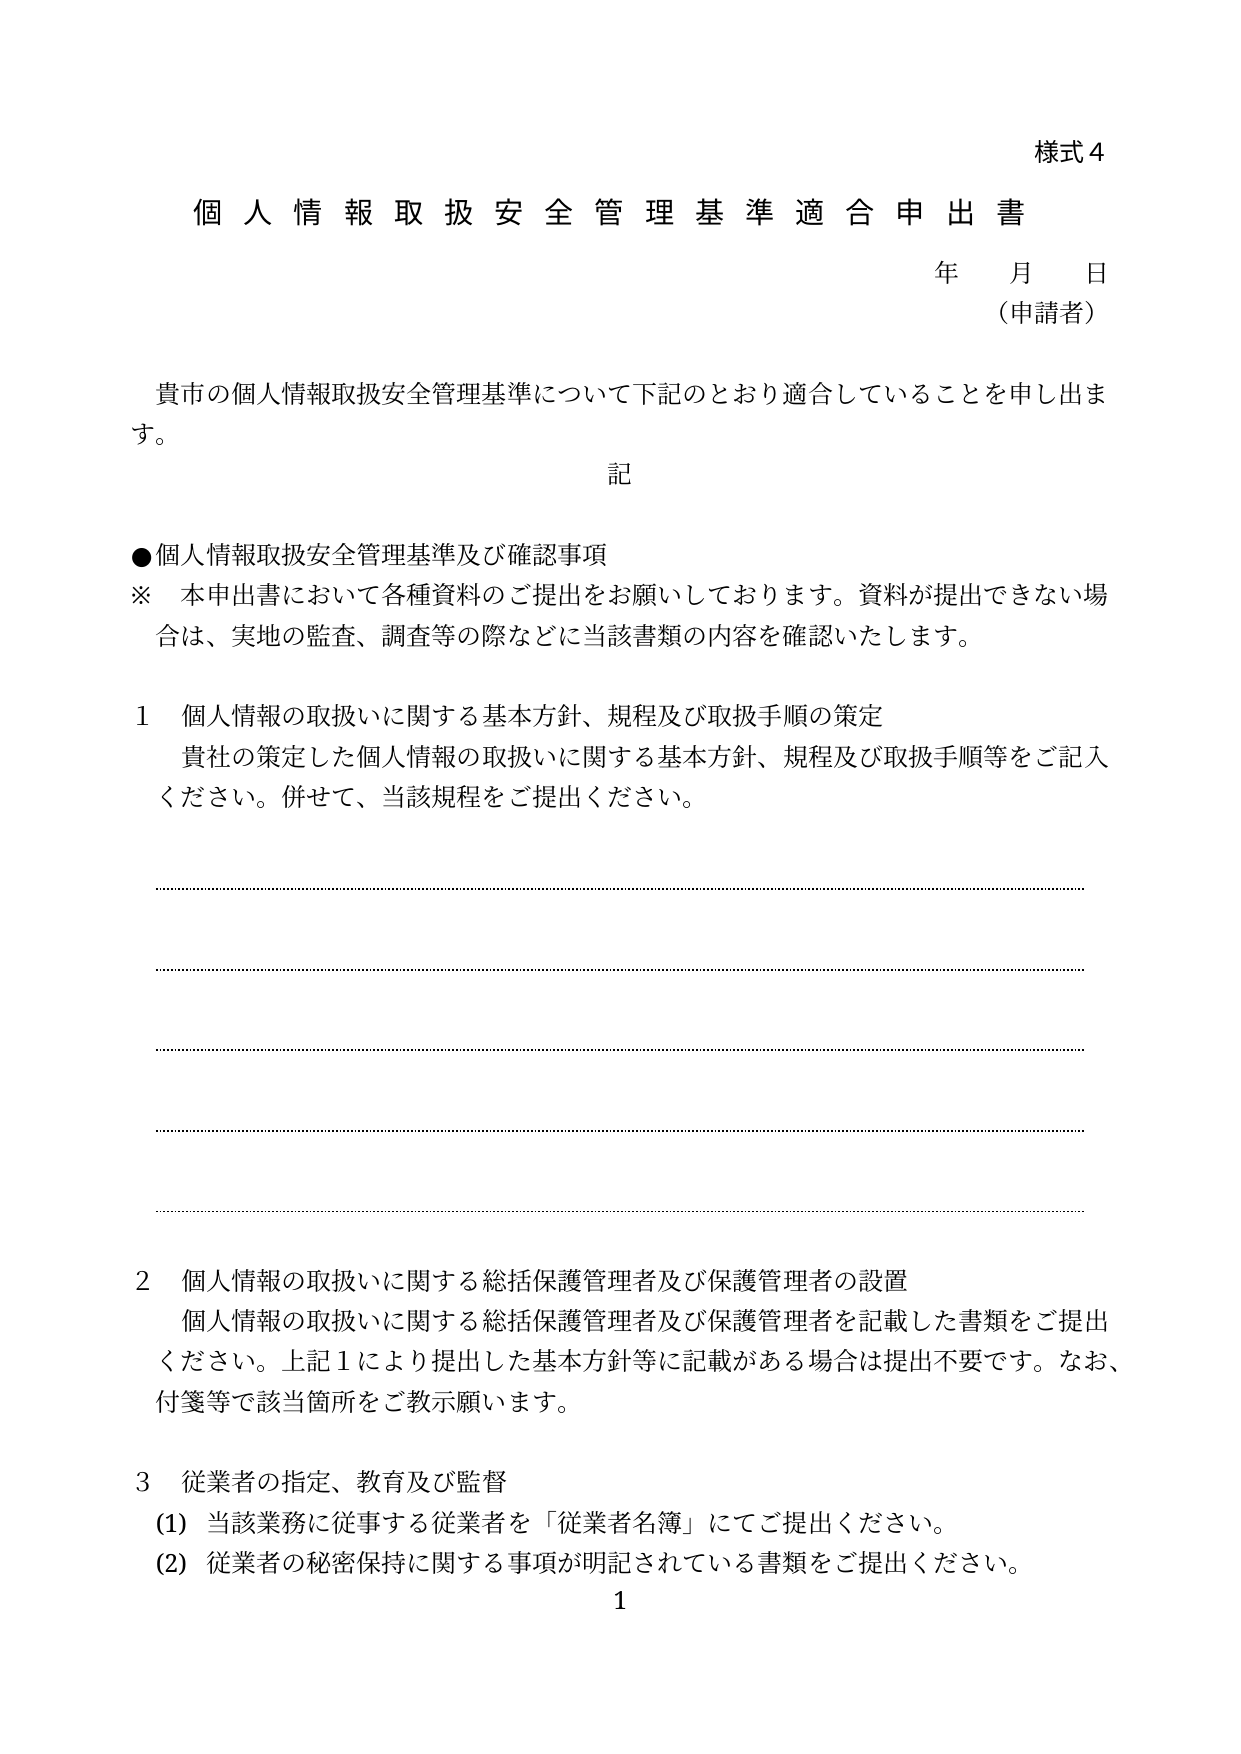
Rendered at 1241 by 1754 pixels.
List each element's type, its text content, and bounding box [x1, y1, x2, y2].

text ３ 従業者の指定、教育及び監督 [131, 1461, 1109, 1501]
text 個人情報の取扱いに関する総括保護管理者及び保護管理者を記載した書類をご提出ください。上記１により提出した基本方針等に記載がある場合は提出不要です。なお、付箋等で該当箇所をご教示願います。 [131, 1299, 1109, 1421]
text (1) 当該業務に従事する従業者を「従業者名簿」にてご提出ください。 [131, 1501, 1109, 1541]
text 貴市の個人情報取扱安全管理基準について下記のとおり適合していることを申し出ます。 [131, 372, 1109, 453]
text (2) 従業者の秘密保持に関する事項が明記されている書類をご提出ください。 [131, 1541, 1109, 1582]
text 個人情報取扱安全管理基準適合申出書 [131, 171, 1109, 251]
text ２ 個人情報の取扱いに関する総括保護管理者及び保護管理者の設置 [131, 1259, 1109, 1299]
text 記 [131, 453, 1109, 493]
text （申請者） [131, 292, 1109, 332]
text 様式４ [131, 131, 1109, 171]
text ●個人情報取扱安全管理基準及び確認事項 [131, 534, 1109, 574]
text 年 月 日 [131, 251, 1109, 292]
text 貴社の策定した個人情報の取扱いに関する基本方針、規程及び取扱手順等をご記入ください。併せて、当該規程をご提出ください。 [131, 735, 1109, 816]
text １ 個人情報の取扱いに関する基本方針、規程及び取扱手順の策定 [131, 695, 1109, 735]
text ※ 本申出書において各種資料のご提出をお願いしております。資料が提出できない場合は、実地の監査、調査等の際などに当該書類の内容を確認いたします。 [131, 574, 1109, 654]
